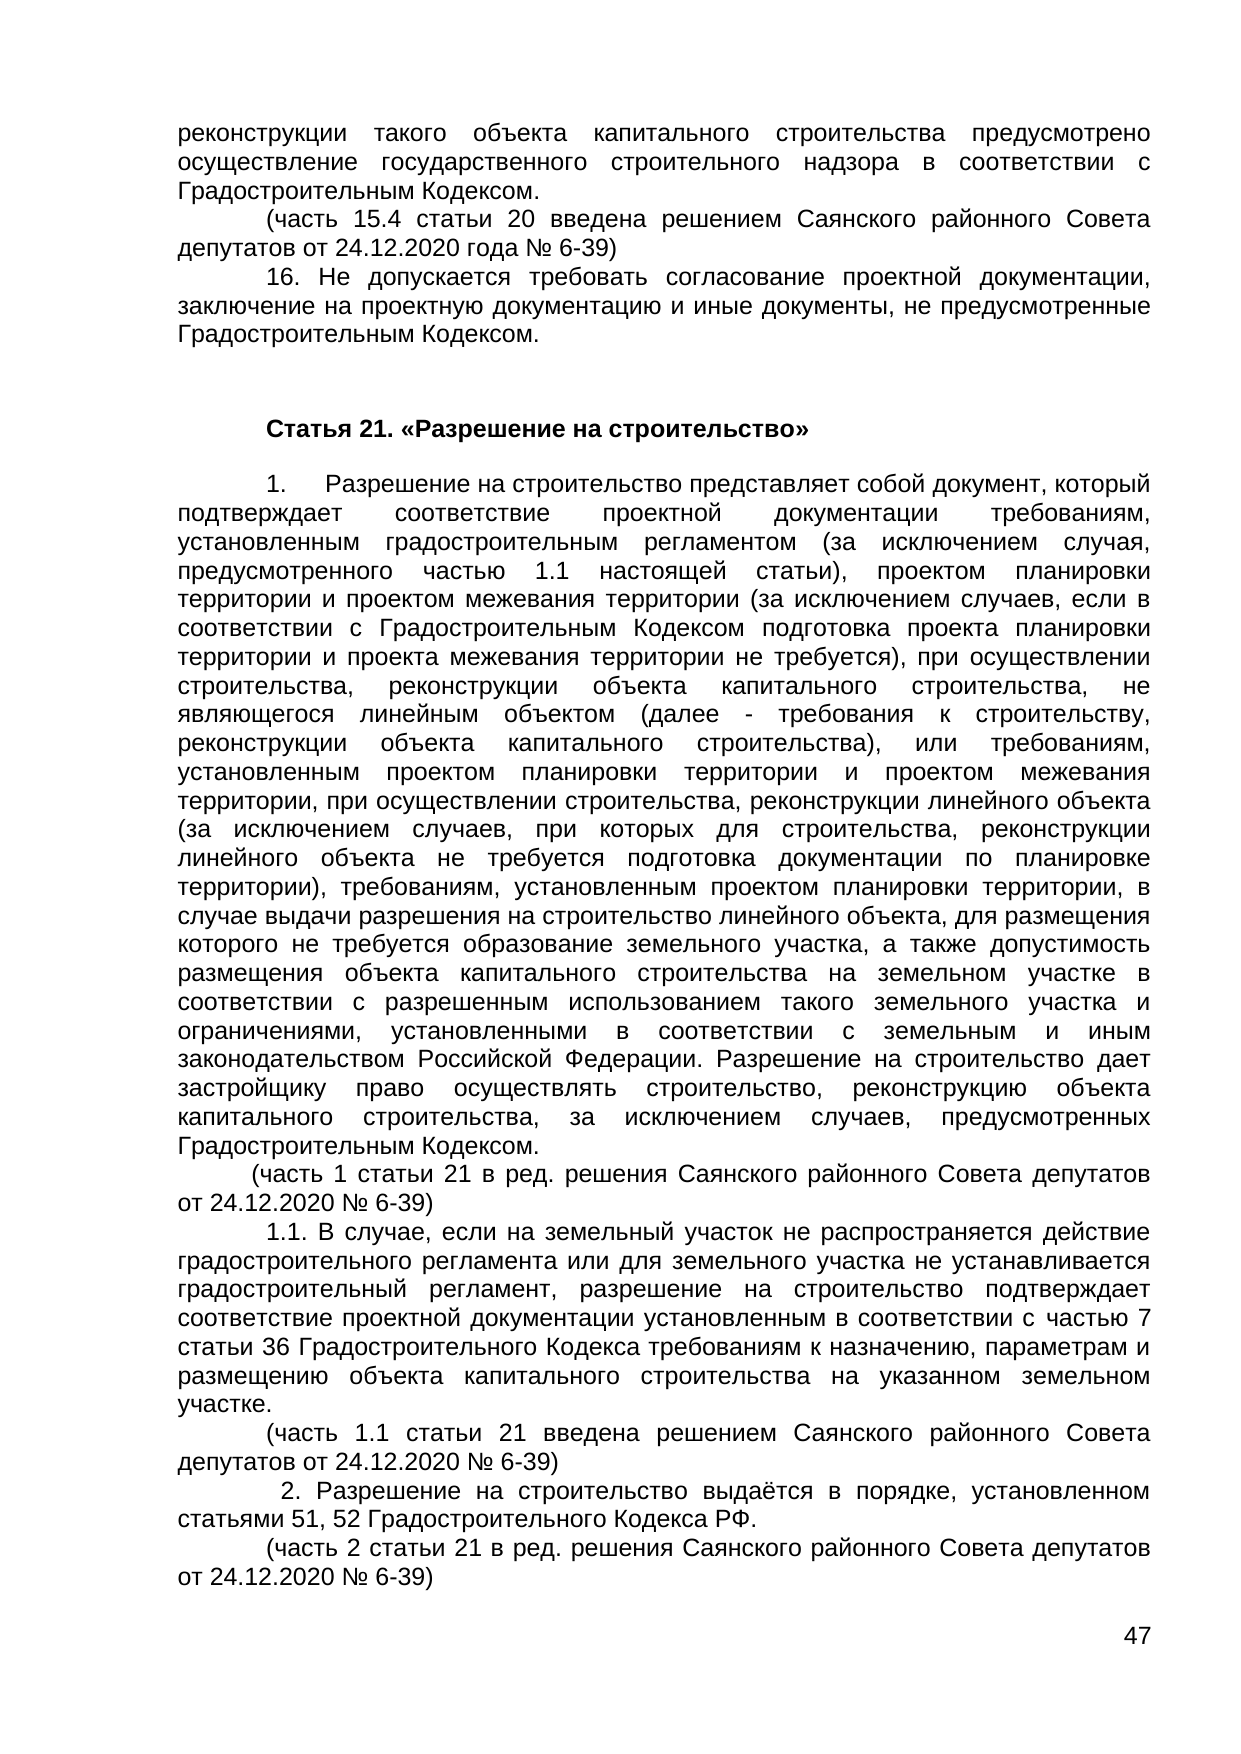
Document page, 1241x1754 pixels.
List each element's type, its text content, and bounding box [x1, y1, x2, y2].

text (часть 15.4 статьи 20 введена решением Саянского районного Совета депутатов от 24.12.2020 года № 6-39) [177, 204, 1152, 262]
text (часть 1 статьи 21 в ред. решения Саянского районного Совета депутатов от 24.12.2020 № 6-39) [177, 1159, 1152, 1217]
list Разрешение на строительство представляет собой документ, который подтверждает соответствие проектной документации требованиям, установленным градостроительным регламентом (за исключением случая, предусмотренного частью 1.1 настоящей статьи), проектом планировки территории и проектом межевания территории (за исключением случаев, если в соответствии с Градостроительным Кодексом подготовка проекта планировки территории и проекта межевания территории не требуется), при осуществлении строительства, реконструкции объекта капитального строительства, не являющегося линейным объектом (далее - требования к строительству, реконструкции объекта капитального строительства), или требованиям, установленным проектом планировки территории и проектом межевания территории, при осуществлении строительства, реконструкции линейного объекта (за исключением случаев, при которых для строительства, реконструкции линейного объекта не требуется подготовка документации по планировке территории), требованиям, установленным проектом планировки территории, в случае выдачи разрешения на строительство линейного объекта, для размещения которого не требуется образование земельного участка, а также допустимость размещения объекта капитального строительства на земельном участке в соответствии с разрешенным использованием такого земельного участка и ограничениями, установленными в соответствии с земельным и иным законодательством Российской Федерации. Разрешение на строительство дает застройщику право осуществлять строительство, реконструкцию объекта капитального строительства, за исключением случаев, предусмотренных Градостроительным Кодексом. [177, 469, 1152, 1159]
list 2. Разрешение на строительство выдаётся в порядке, установленном статьями 51, 52 Градостроительного Кодекса РФ. [177, 1476, 1152, 1533]
text (часть 2 статьи 21 в ред. решения Саянского районного Совета депутатов от 24.12.2020 № 6-39) [177, 1533, 1152, 1591]
text (часть 1.1 статьи 21 введена решением Саянского районного Совета депутатов от 24.12.2020 № 6-39) [177, 1418, 1152, 1476]
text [177, 118, 1152, 204]
text 16. Не допускается требовать согласование проектной документации, заключение на проектную документацию и иные документы, не предусмотренные Градостроительным Кодексом. [177, 262, 1152, 348]
list 1.1. В случае, если на земельный участок не распространяется действие градостроительного регламента или для земельного участка не устанавливается градостроительный регламент, разрешение на строительство подтверждает соответствие проектной документации установленным в соответствии с частью 7 статьи 36 Градостроительного Кодекса требованиям к назначению, параметрам и размещению объекта капитального строительства на указанном земельном участке. [177, 1217, 1152, 1418]
subtitle Статья 21. «Разрешение на строительство» [177, 414, 1152, 443]
